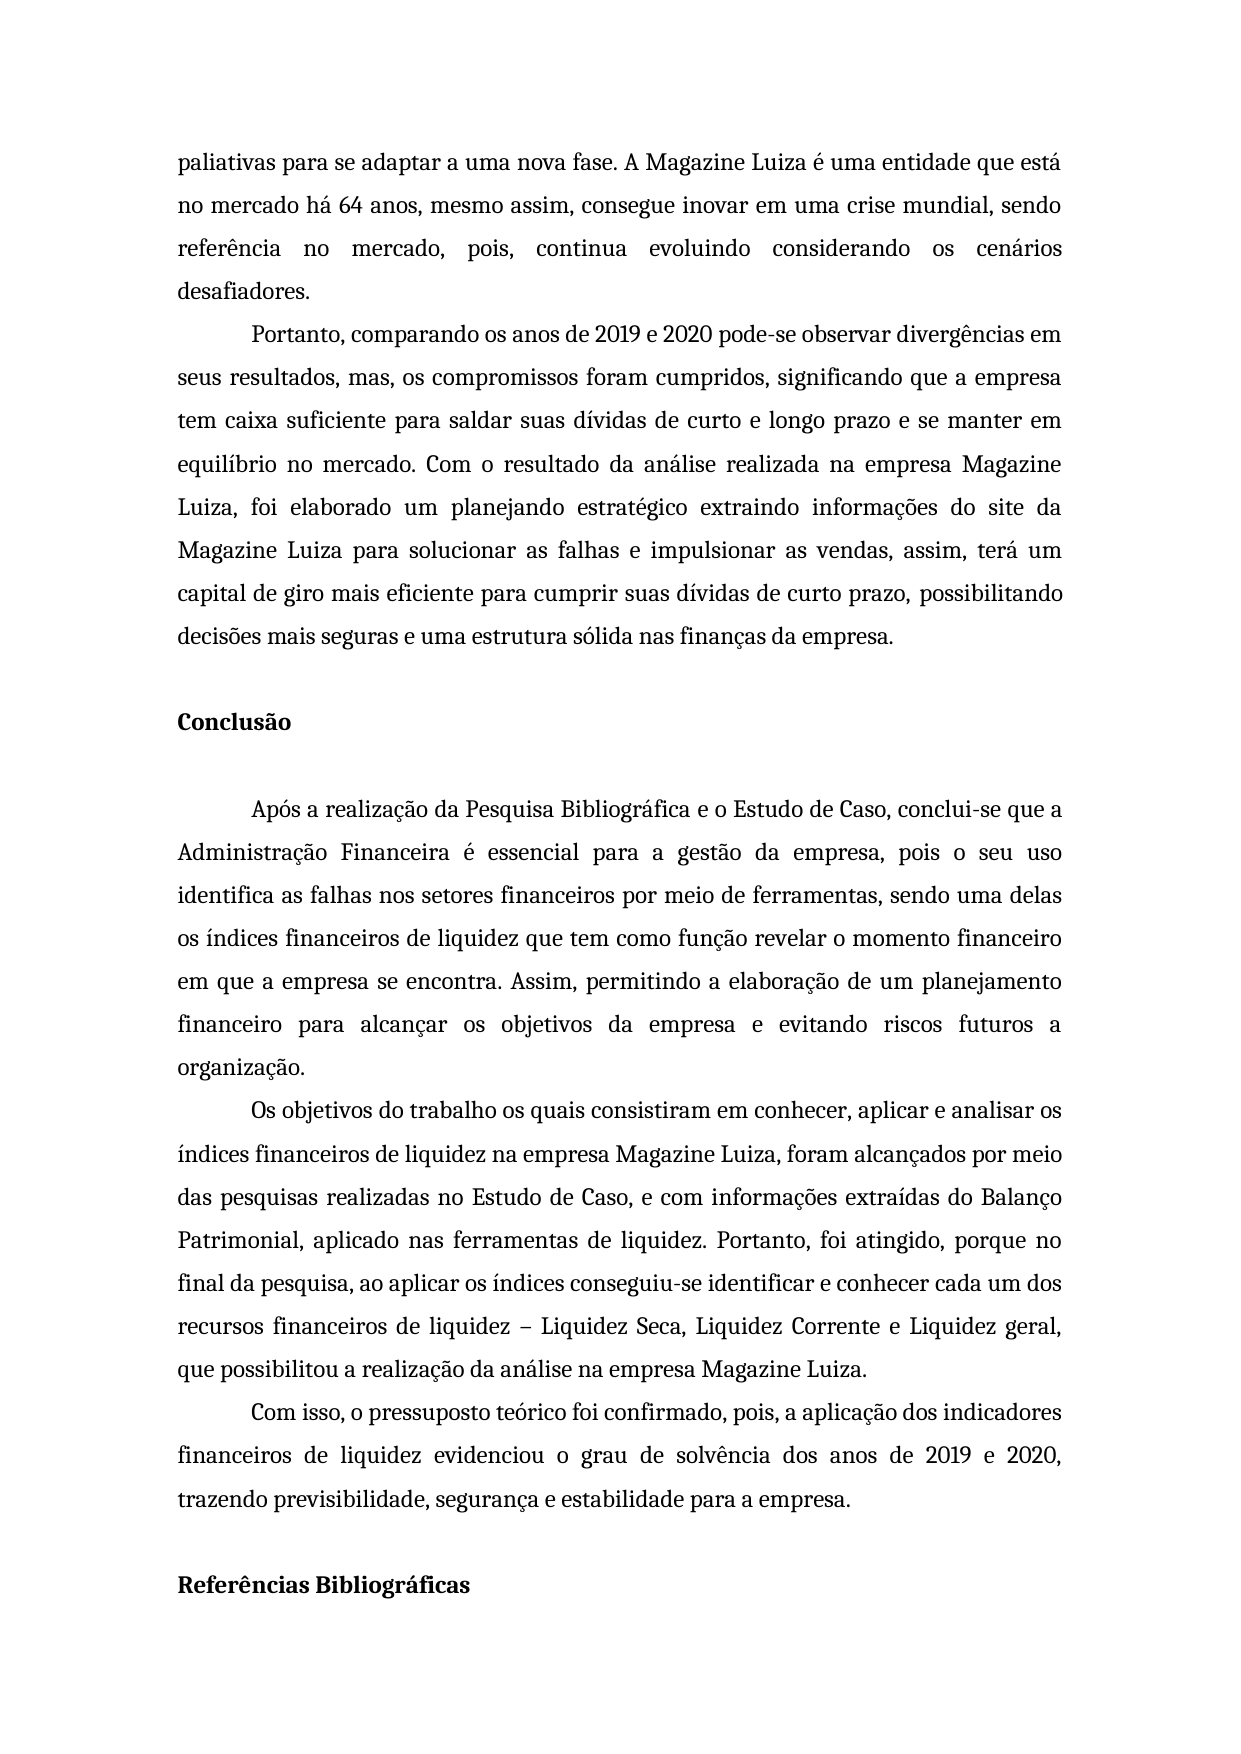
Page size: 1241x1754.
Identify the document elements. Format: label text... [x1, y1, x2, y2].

text Portanto, comparando os anos de 2019 e 2020 pode-se observar divergências em seus resultados, mas, os compromissos foram cumpridos, significando que a empresa tem caixa suficiente para saldar suas dívidas de curto e longo prazo e se manter em equilíbrio no mercado. Com o resultado da análise realizada na empresa Magazine Luiza, foi elaborado um planejando estratégico extraindo informações do site da Magazine Luiza para solucionar as falhas e impulsionar as vendas, assim, terá um capital de giro mais eficiente para cumprir suas dívidas de curto prazo, possibilitando decisões mais seguras e uma estrutura sólida nas finanças da empresa. [177, 320, 1063, 651]
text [177, 148, 1063, 306]
text Após a realização da Pesquisa Bibliográfica e o Estudo de Caso, conclui-se que a Administração Financeira é essencial para a gestão da empresa, pois o seu uso identifica as falhas nos setores financeiros por meio de ferramentas, sendo uma delas os índices financeiros de liquidez que tem como função revelar o momento financeiro em que a empresa se encontra. Assim, permitindo a elaboração de um planejamento financeiro para alcançar os objetivos da empresa e evitando riscos futuros a organização. [177, 794, 1063, 1082]
text Com isso, o pressuposto teórico foi confirmado, pois, a aplicação dos indicadores financeiros de liquidez evidenciou o grau de solvência dos anos de 2019 e 2020, trazendo previsibilidade, segurança e estabilidade para a empresa. [177, 1398, 1063, 1513]
text Conclusão [177, 708, 1063, 737]
text Os objetivos do trabalho os quais consistiram em conhecer, aplicar e analisar os índices financeiros de liquidez na empresa Magazine Luiza, foram alcançados por meio das pesquisas realizadas no Estudo de Caso, e com informações extraídas do Balanço Patrimonial, aplicado nas ferramentas de liquidez. Portanto, foi atingido, porque no final da pesquisa, ao aplicar os índices conseguiu-se identificar e conhecer cada um dos recursos financeiros de liquidez – Liquidez Seca, Liquidez Corrente e Liquidez geral, que possibilitou a realização da análise na empresa Magazine Luiza. [177, 1096, 1063, 1384]
text Referências Bibliográficas [177, 1571, 1063, 1599]
